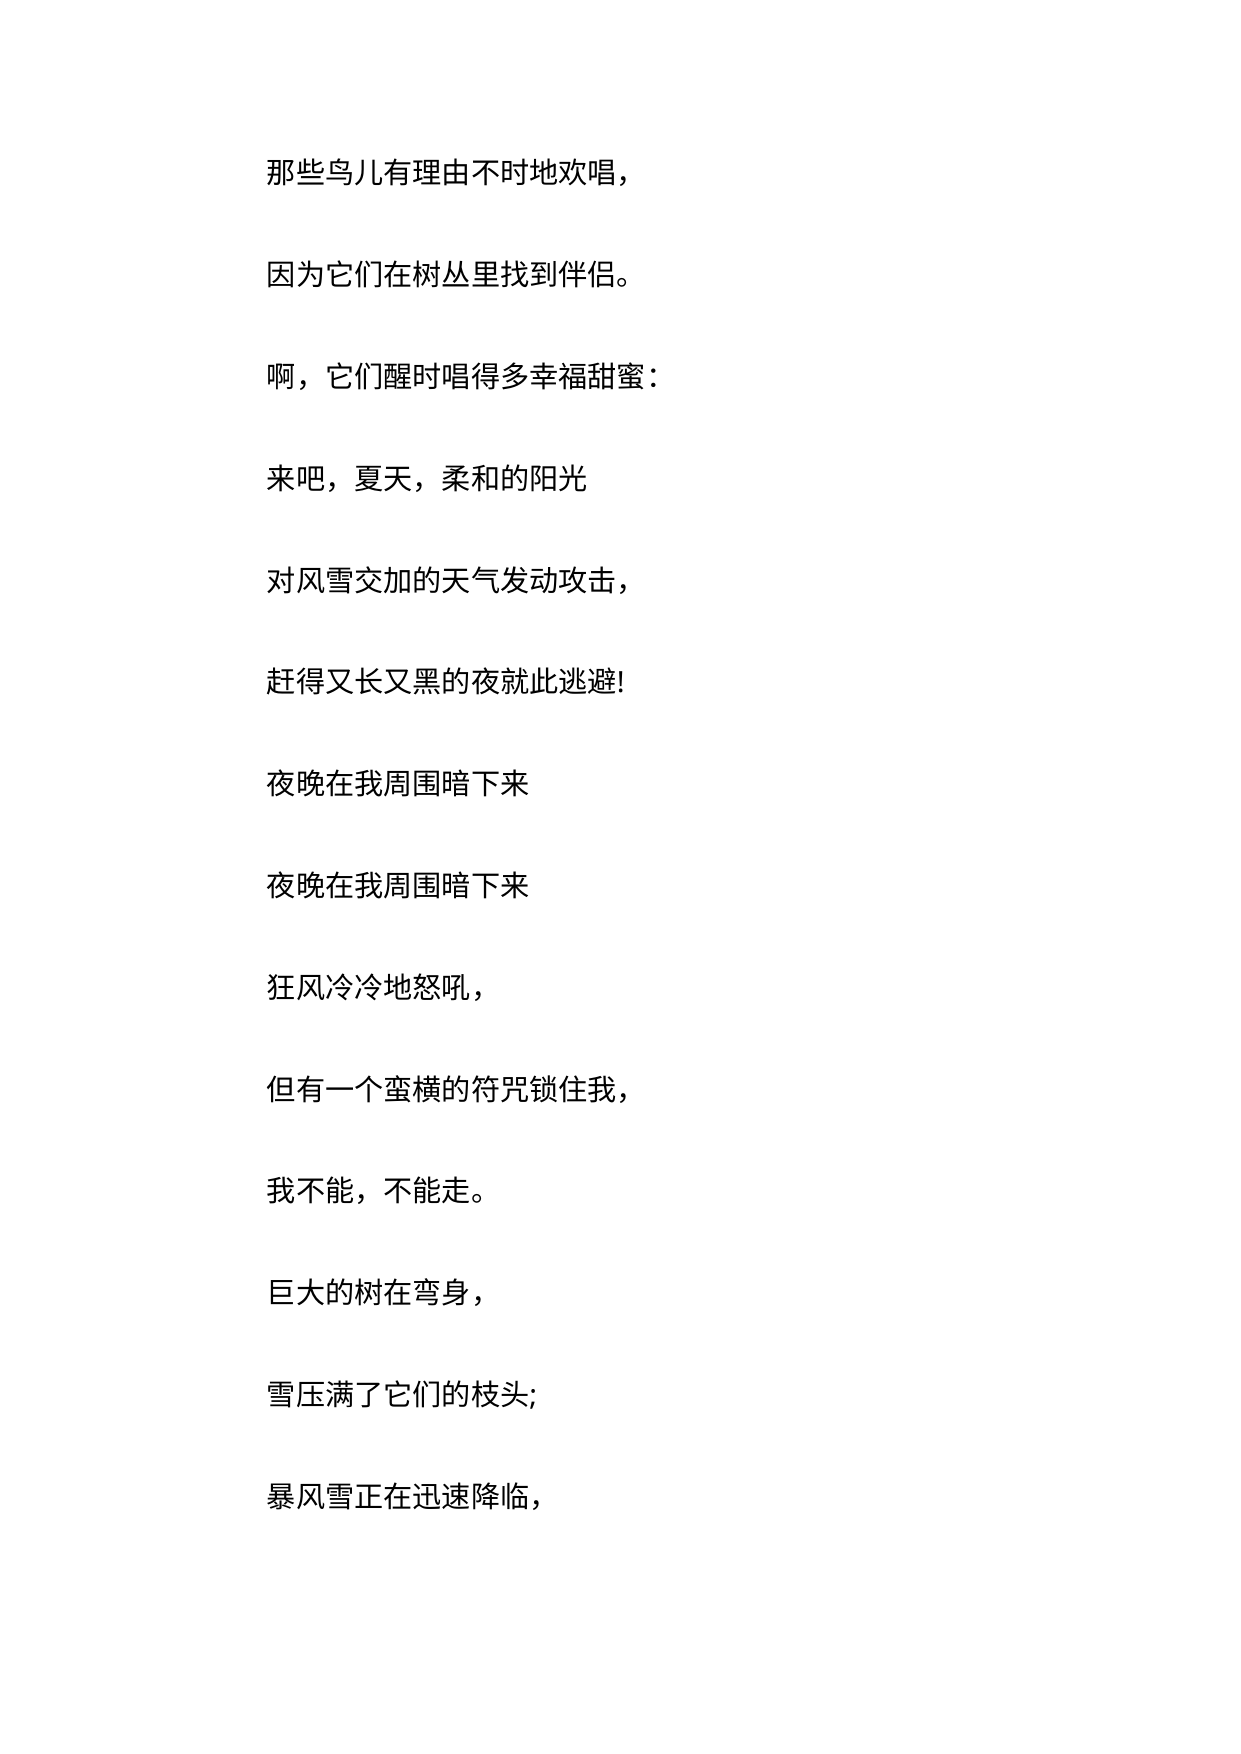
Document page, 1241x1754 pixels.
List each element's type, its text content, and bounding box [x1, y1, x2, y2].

text 狂风冷冷地怒吼， [150, 964, 1090, 1007]
text 那些鸟儿有理由不时地欢唱， [150, 150, 1090, 192]
text 啊，它们醒时唱得多幸福甜蜜： [150, 353, 1090, 396]
text 夜晚在我周围暗下来 [150, 761, 1090, 803]
text 赶得又长又黑的夜就此逃避! [150, 659, 1090, 701]
text 夜晚在我周围暗下来 [150, 863, 1090, 905]
text 但有一个蛮横的符咒锁住我， [150, 1066, 1090, 1108]
text 来吧，夏天，柔和的阳光 [150, 455, 1090, 498]
text 因为它们在树丛里找到伴侣。 [150, 252, 1090, 294]
text 对风雪交加的天气发动攻击， [150, 557, 1090, 599]
text 巨大的树在弯身， [150, 1270, 1090, 1312]
text 暴风雪正在迅速降临， [150, 1473, 1090, 1516]
text 我不能，不能走。 [150, 1168, 1090, 1210]
text 雪压满了它们的枝头; [150, 1371, 1090, 1414]
